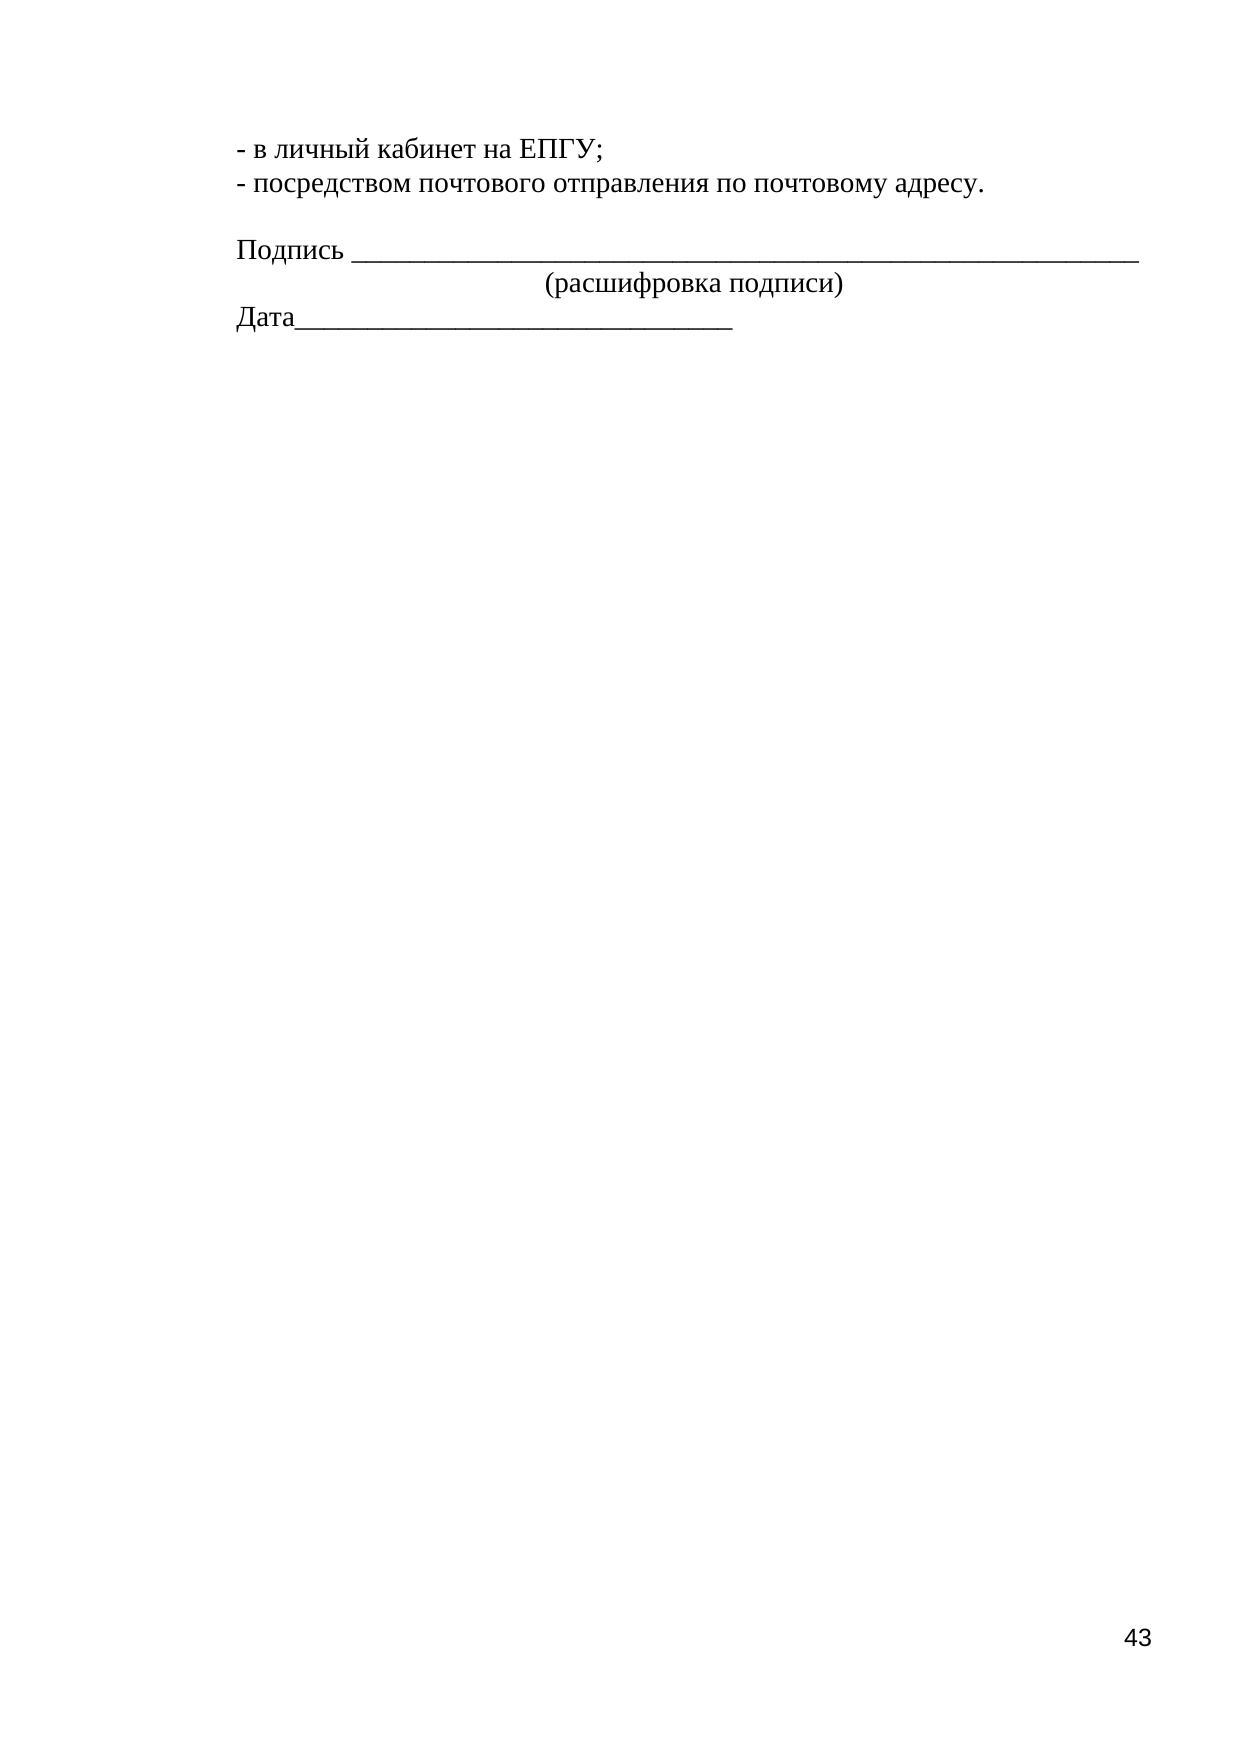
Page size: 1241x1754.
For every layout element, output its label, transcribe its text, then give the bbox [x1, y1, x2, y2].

text Дата______________________________ [177, 299, 1152, 332]
text - посредством почтового отправления по почтовому адресу. [177, 165, 1152, 198]
text - в личный кабинет на ЕПГУ; [177, 131, 1152, 165]
text Подпись ______________________________________________________ [177, 232, 1152, 265]
text (расшифровка подписи) [177, 265, 1152, 299]
